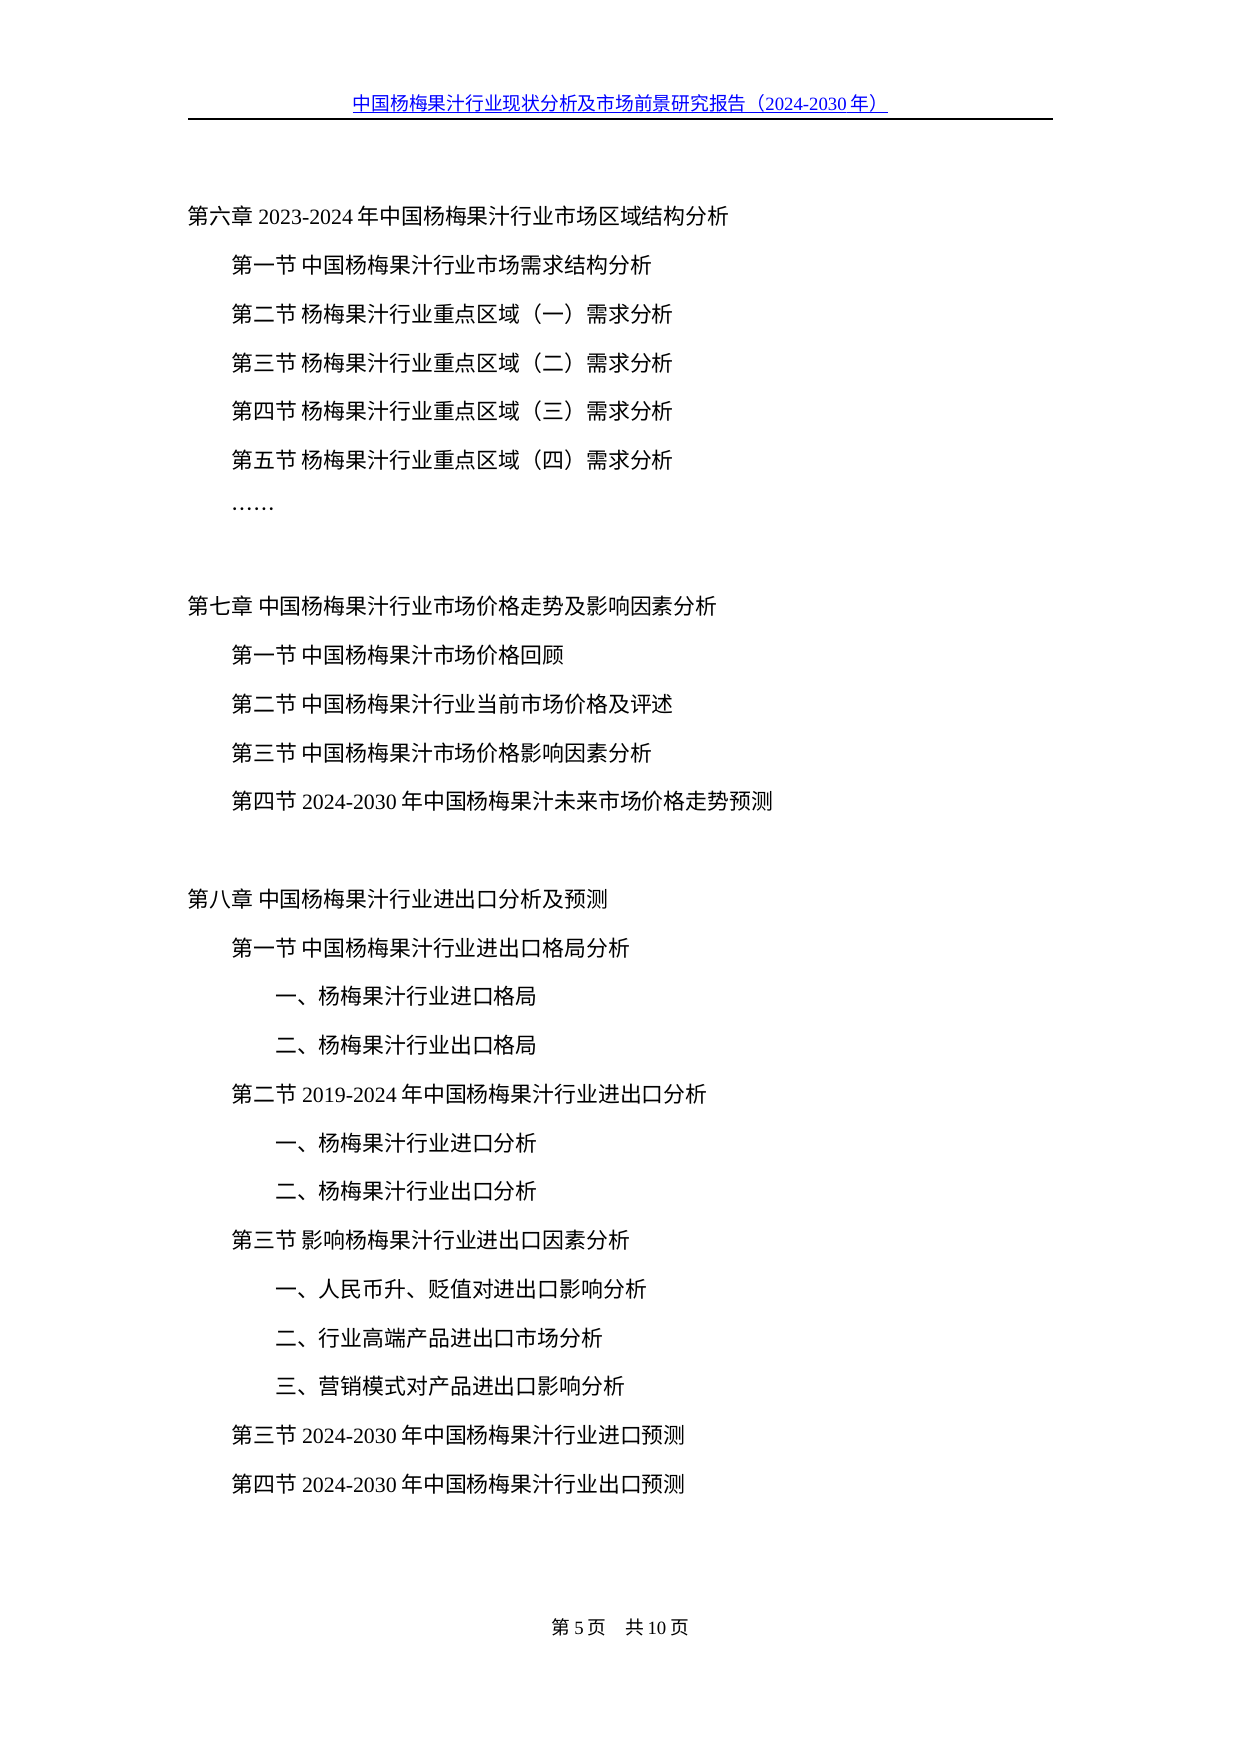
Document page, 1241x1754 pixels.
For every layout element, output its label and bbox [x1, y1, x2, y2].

text [187, 150, 1053, 1499]
